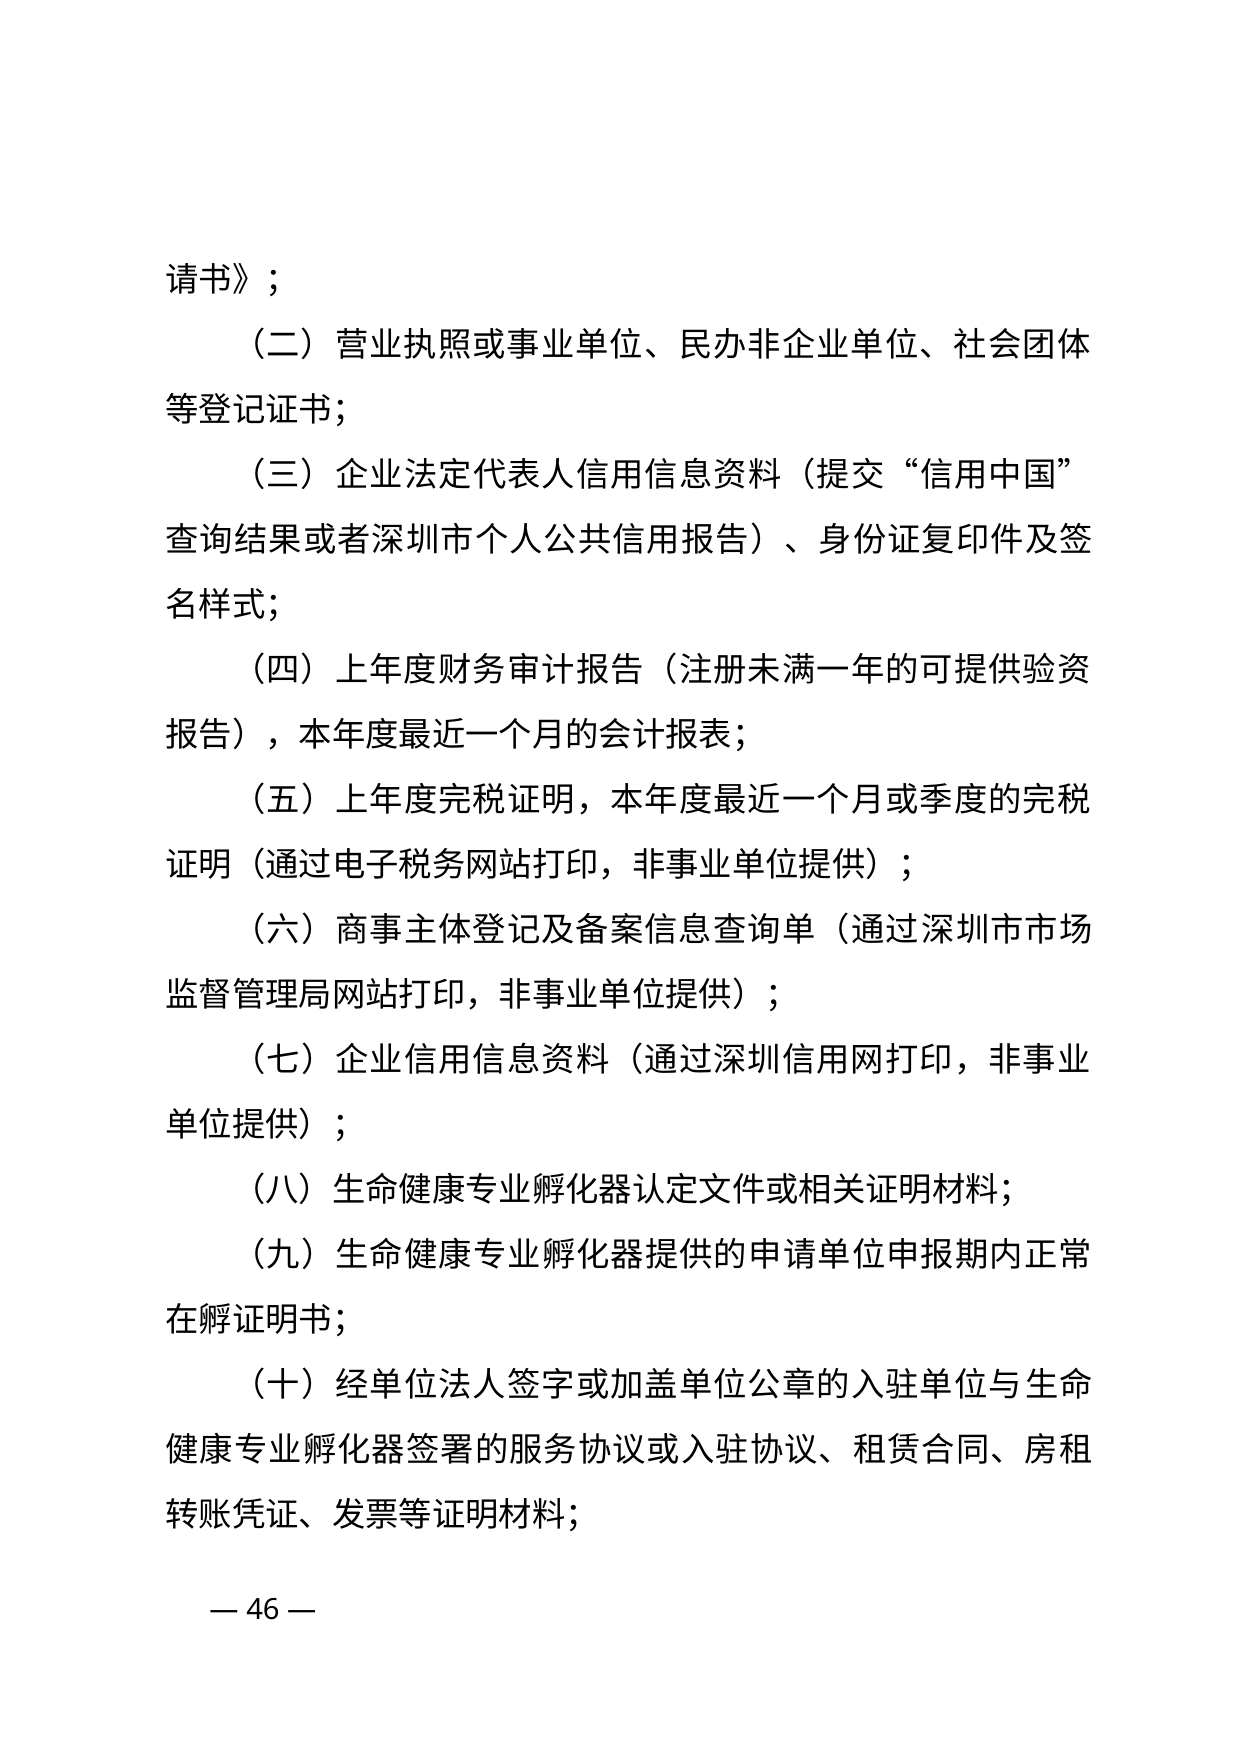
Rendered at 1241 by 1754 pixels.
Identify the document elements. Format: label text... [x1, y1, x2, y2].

text （九）生命健康专业孵化器提供的申请单位申报期内正常在孵证明书； [165, 1220, 1092, 1350]
text （七）企业信用信息资料（通过深圳信用网打印，非事业单位提供）； [165, 1025, 1092, 1155]
text （十）经单位法人签字或加盖单位公章的入驻单位与生命健康专业孵化器签署的服务协议或入驻协议、租赁合同、房租转账凭证、发票等证明材料； [165, 1350, 1092, 1545]
text （五）上年度完税证明，本年度最近一个月或季度的完税证明（通过电子税务网站打印，非事业单位提供）； [165, 765, 1092, 895]
text （六）商事主体登记及备案信息查询单（通过深圳市市场监督管理局网站打印，非事业单位提供）； [165, 895, 1092, 1025]
text （八）生命健康专业孵化器认定文件或相关证明材料； [165, 1155, 1092, 1220]
text （三）企业法定代表人信用信息资料（提交“信用中国”查询结果或者深圳市个人公共信用报告）、身份证复印件及签名样式； [165, 440, 1092, 635]
text （二）营业执照或事业单位、民办非企业单位、社会团体等登记证书； [165, 310, 1092, 440]
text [165, 245, 1092, 310]
text （四）上年度财务审计报告（注册未满一年的可提供验资报告），本年度最近一个月的会计报表； [165, 635, 1092, 765]
